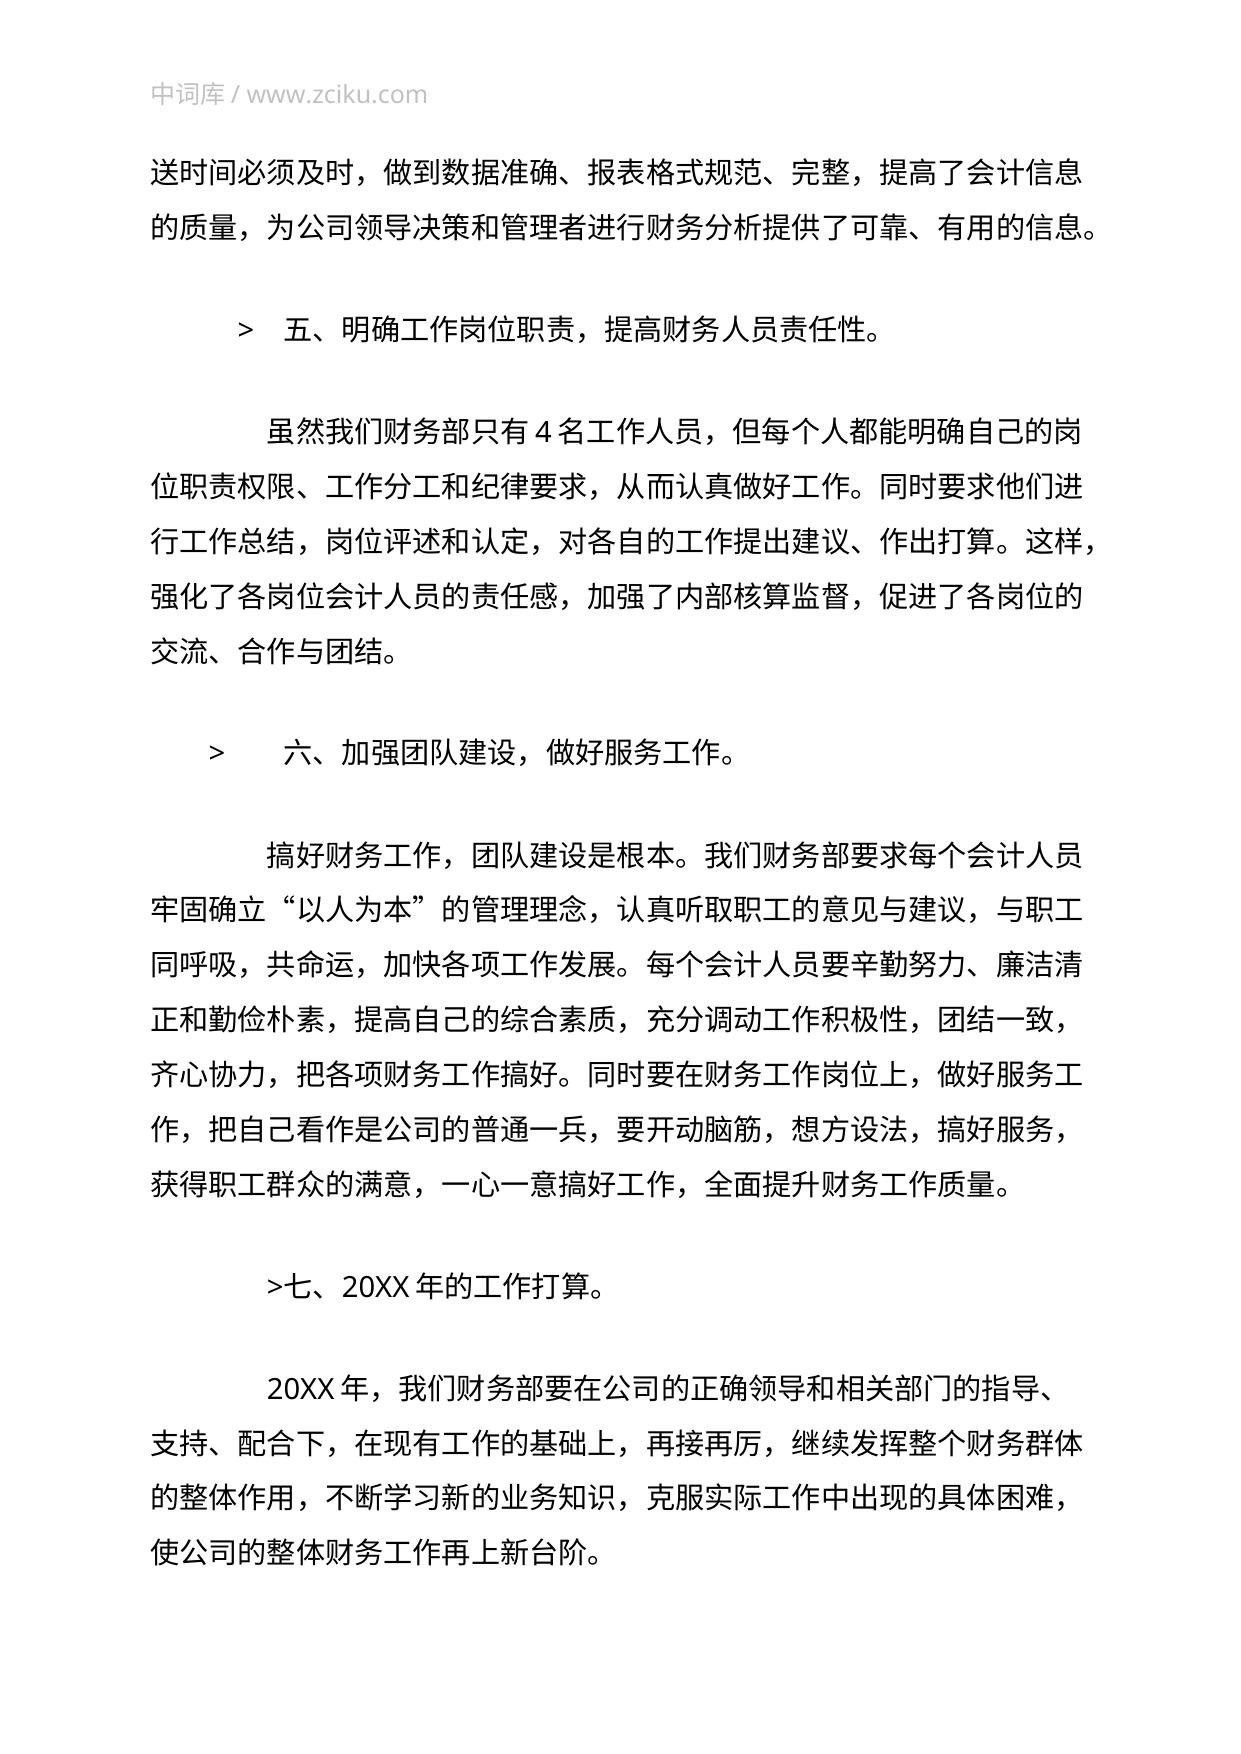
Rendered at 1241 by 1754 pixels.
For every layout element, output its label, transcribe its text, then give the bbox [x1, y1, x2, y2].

text 20XX年，我们财务部要在公司的正确领导和相关部门的指导、支持、配合下，在现有工作的基础上，再接再厉，继续发挥整个财务群体的整体作用，不断学习新的业务知识，克服实际工作中出现的具体困难，使公司的整体财务工作再上新台阶。 [150, 1365, 1090, 1572]
text > 五、明确工作岗位职责，提高财务人员责任性。 [150, 307, 1090, 349]
text 搞好财务工作，团队建设是根本。我们财务部要求每个会计人员牢固确立“以人为本”的管理理念，认真听取职工的意见与建议，与职工同呼吸，共命运，加快各项工作发展。每个会计人员要辛勤努力、廉洁清正和勤俭朴素，提高自己的综合素质，充分调动工作积极性，团结一致，齐心协力，把各项财务工作搞好。同时要在财务工作岗位上，做好服务工作，把自己看作是公司的普通一兵，要开动脑筋，想方设法，搞好服务，获得职工群众的满意，一心一意搞好工作，全面提升财务工作质量。 [150, 832, 1090, 1204]
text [150, 150, 1090, 247]
text > 六、加强团队建设，做好服务工作。 [150, 730, 1090, 772]
text 虽然我们财务部只有4名工作人员，但每个人都能明确自己的岗位职责权限、工作分工和纪律要求，从而认真做好工作。同时要求他们进行工作总结，岗位评述和认定，对各自的工作提出建议、作出打算。这样，强化了各岗位会计人员的责任感，加强了内部核算监督，促进了各岗位的交流、合作与团结。 [150, 409, 1090, 671]
text >七、20XX年的工作打算。 [150, 1263, 1090, 1306]
